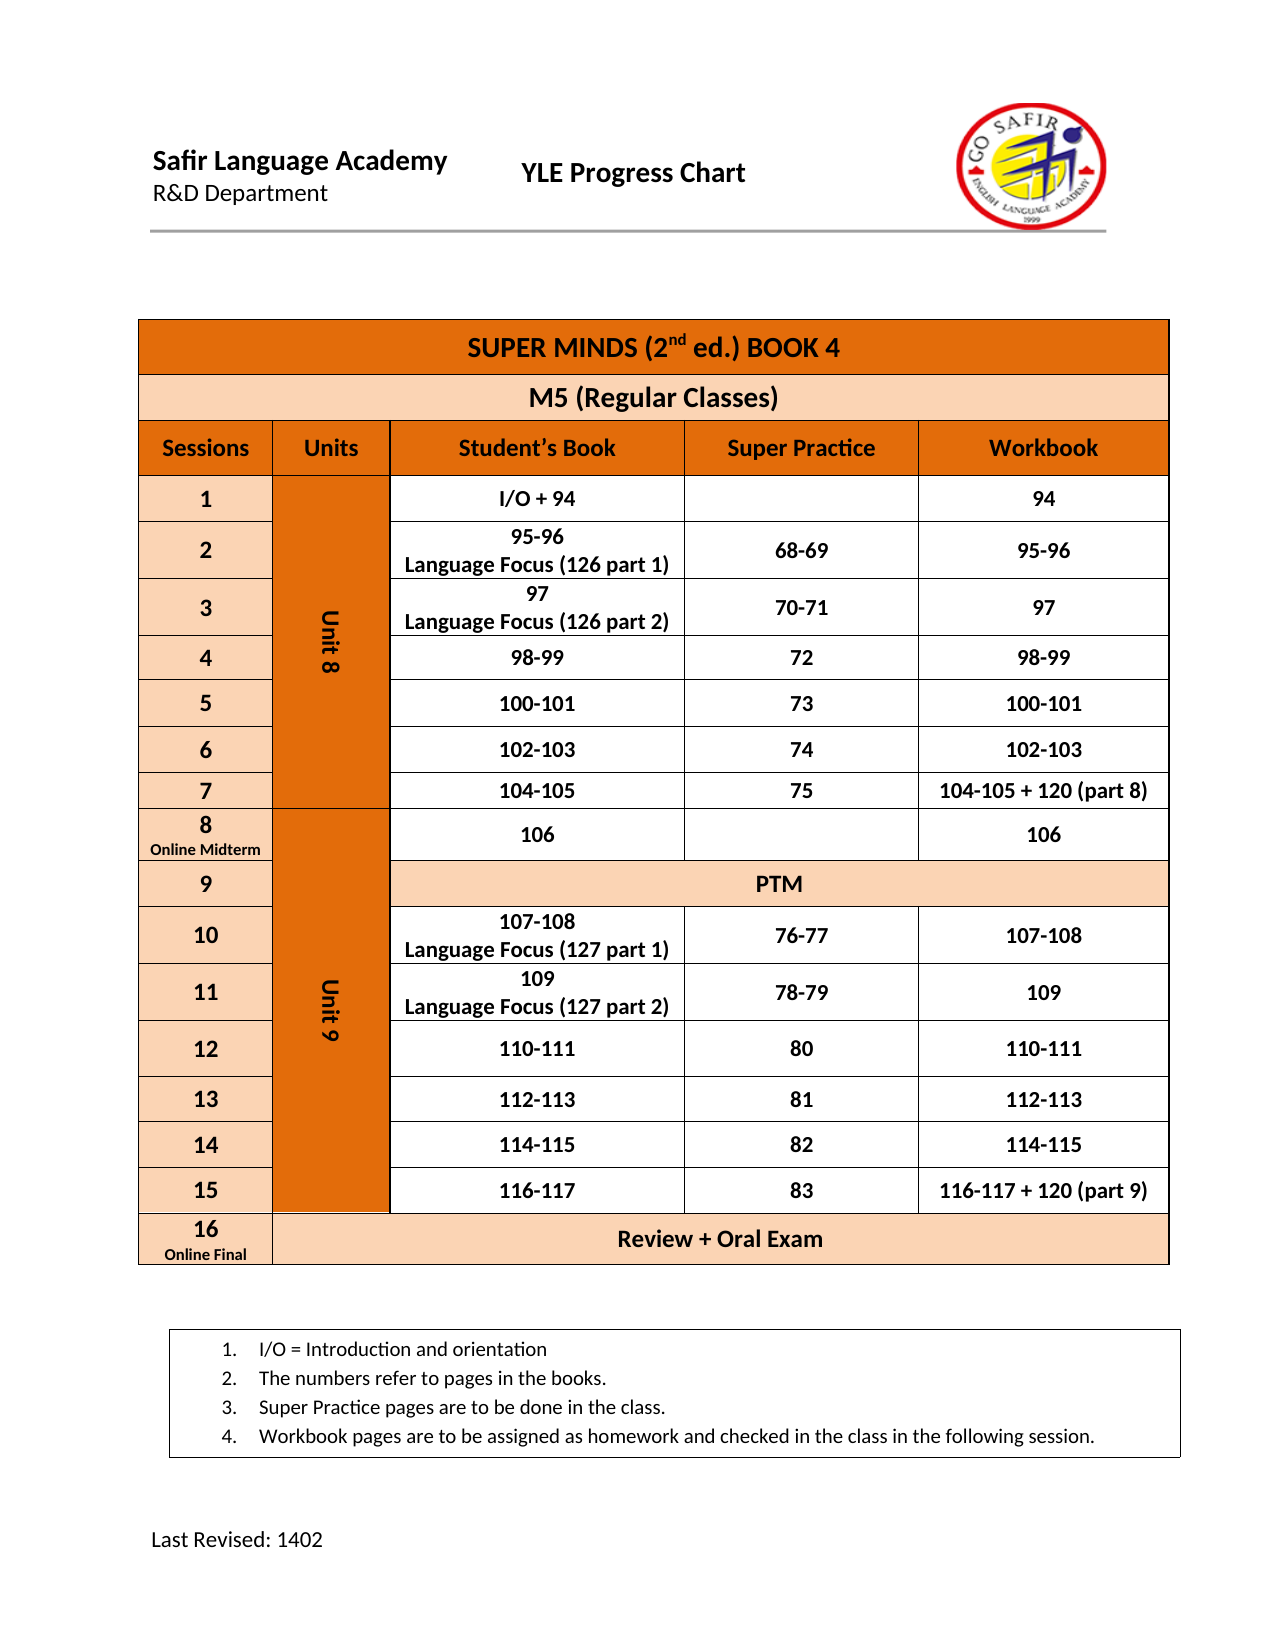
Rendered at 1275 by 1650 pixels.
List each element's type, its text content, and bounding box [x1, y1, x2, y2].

table_cell 15 [139, 1168, 272, 1212]
table_cell Super Practice [685, 421, 918, 475]
table_cell I/O + 94 [391, 476, 684, 521]
table_cell 104-105 + 120 (part 8) [919, 773, 1168, 808]
table_cell 102-103 [919, 727, 1168, 772]
table_cell 95-96 [919, 522, 1168, 578]
table_cell 10 [139, 907, 272, 963]
table_cell 9 [139, 861, 272, 906]
table_cell 82 [685, 1122, 918, 1167]
table_cell Unit 8 [273, 476, 389, 808]
table_cell 1 [139, 476, 272, 521]
table_cell 12 [139, 1021, 272, 1076]
table_cell 3 [139, 579, 272, 635]
table_cell 70-71 [685, 579, 918, 635]
table_cell 97 [919, 579, 1168, 635]
table_cell 109 [919, 964, 1168, 1020]
table_cell 74 [685, 727, 918, 772]
table_cell Review + Oral Exam [273, 1214, 1168, 1264]
table_cell 110-111 [391, 1021, 684, 1076]
table_cell Student’s Book [391, 421, 684, 475]
table_cell M5 (Regular Classes) [139, 375, 1168, 420]
table_cell 116-117 [391, 1168, 684, 1212]
table_cell 102-103 [391, 727, 684, 772]
table_cell 112-113 [919, 1077, 1168, 1121]
table_cell 80 [685, 1021, 918, 1076]
table_cell 7 [139, 773, 272, 808]
table_cell 83 [685, 1168, 918, 1212]
table_cell 106 [391, 809, 684, 860]
table_cell 5 [139, 680, 272, 726]
table_cell Unit 9 [273, 809, 389, 1212]
table_cell 72 [685, 636, 918, 679]
table_cell 106 [919, 809, 1168, 860]
table_cell 100-101 [391, 680, 684, 726]
table_cell 95-96 Language Focus (126 part 1) [391, 522, 684, 578]
table_cell 78-79 [685, 964, 918, 1020]
table_cell 6 [139, 727, 272, 772]
table_cell 100-101 [919, 680, 1168, 726]
table_cell 13 [139, 1077, 272, 1121]
table_cell 94 [919, 476, 1168, 521]
picture [956, 103, 1107, 230]
table_cell 107-108 [919, 907, 1168, 963]
table_cell 114-115 [391, 1122, 684, 1167]
table_cell [685, 809, 918, 860]
table_cell 109 Language Focus (127 part 2) [391, 964, 684, 1020]
table_cell 98-99 [919, 636, 1168, 679]
table_cell 116-117 + 120 (part 9) [919, 1168, 1168, 1212]
table_cell 112-113 [391, 1077, 684, 1121]
table_cell 110-111 [919, 1021, 1168, 1076]
table_cell 2 [139, 522, 272, 578]
table_cell 81 [685, 1077, 918, 1121]
table_cell Units [273, 421, 389, 475]
table_cell PTM [391, 861, 1168, 906]
table_cell Sessions [139, 421, 272, 475]
table_cell 114-115 [919, 1122, 1168, 1167]
table_header SUPER MINDS (2nd ed.) BOOK 4 [139, 320, 1168, 374]
table_cell 16 Online Final [139, 1214, 272, 1264]
table_cell 14 [139, 1122, 272, 1167]
table_cell 104-105 [391, 773, 684, 808]
table_cell 97 Language Focus (126 part 2) [391, 579, 684, 635]
table_cell 8 Online Midterm [139, 809, 272, 860]
table_cell 4 [139, 636, 272, 679]
table_cell Workbook [919, 421, 1168, 475]
table_cell 11 [139, 964, 272, 1020]
table_cell 73 [685, 680, 918, 726]
table_cell 75 [685, 773, 918, 808]
table_cell 107-108 Language Focus (127 part 1) [391, 907, 684, 963]
table_cell 76-77 [685, 907, 918, 963]
table_cell 98-99 [391, 636, 684, 679]
table_cell [685, 476, 918, 521]
table_cell 68-69 [685, 522, 918, 578]
